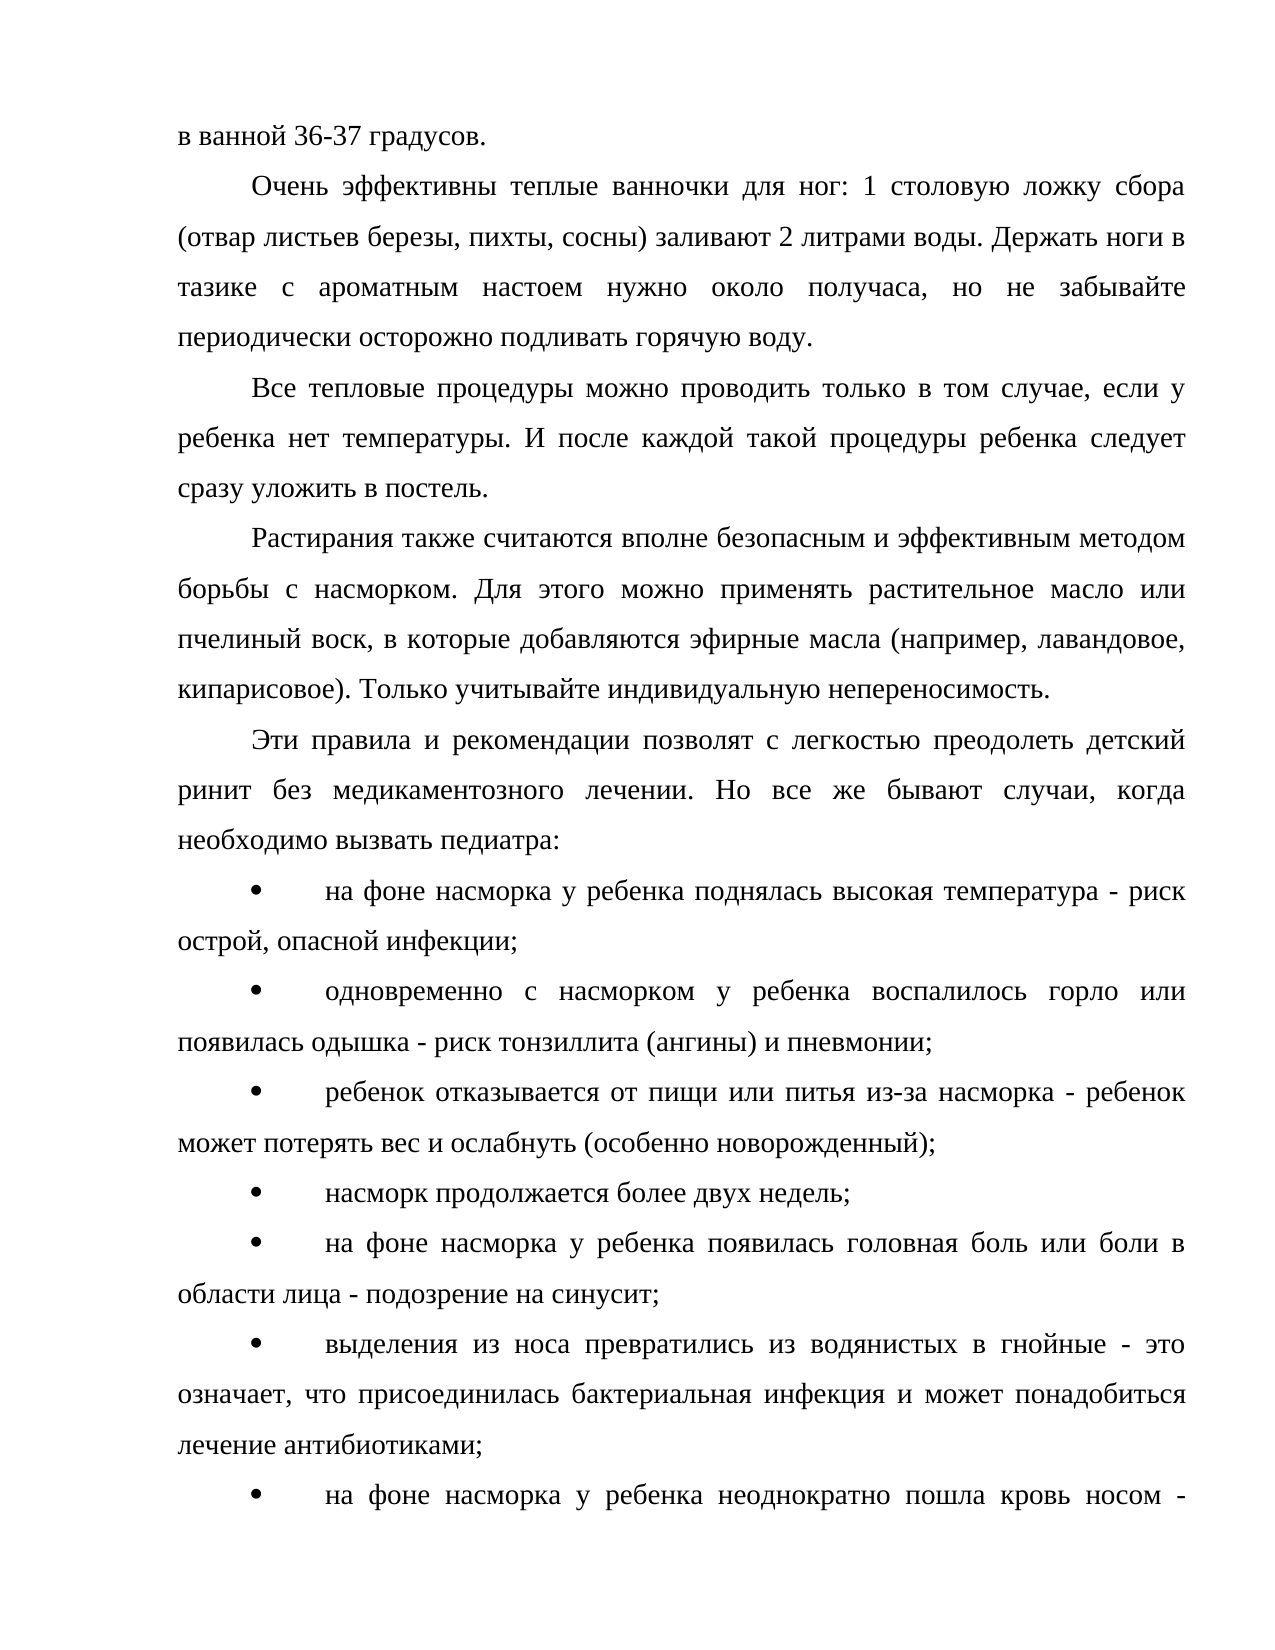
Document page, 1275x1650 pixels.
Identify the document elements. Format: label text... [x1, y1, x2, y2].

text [177, 118, 1186, 152]
text · выделения из носа превратились из водянистых в гнойные - это означает, что присоединилась бактериальная инфекция и может понадобиться лечение антибиотиками; [177, 1326, 1186, 1460]
text Все тепловые процедуры можно проводить только в том случае, если у ребенка нет температуры. И после каждой такой процедуры ребенка следует сразу уложить в постель. [177, 370, 1186, 504]
text Растирания также считаются вполне безопасным и эффективным методом борьбы с насморком. Для этого можно применять растительное масло или пчелиный воск, в которые добавляются эфирные масла (например, лавандовое, кипарисовое). Только учитывайте индивидуальную непереносимость. [177, 521, 1186, 705]
text · одновременно с насморком у ребенка воспалилось горло или появилась одышка - риск тонзиллита (ангины) и пневмонии; [177, 973, 1186, 1057]
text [177, 1477, 1186, 1511]
text Очень эффективны теплые ванночки для ног: 1 столовую ложку сбора (отвар листьев березы, пихты, сосны) заливают 2 литрами воды. Держать ноги в тазике с ароматным настоем нужно около получаса, но не забывайте периодически осторожно подливать горячую воду. [177, 168, 1186, 353]
text · на фоне насморка у ребенка появилась головная боль или боли в области лица - подозрение на синусит; [177, 1225, 1186, 1309]
text Эти правила и рекомендации позволят с легкостью преодолеть детский ринит без медикаментозного лечении. Но все же бывают случаи, когда необходимо вызвать педиатра: [177, 722, 1186, 856]
text · на фоне насморка у ребенка поднялась высокая температура - риск острой, опасной инфекции; [177, 873, 1186, 957]
text · ребенок отказывается от пищи или питья из-за насморка - ребенок может потерять вес и ослабнуть (особенно новорожденный); [177, 1074, 1186, 1158]
text · насморк продолжается более двух недель; [177, 1175, 1186, 1209]
